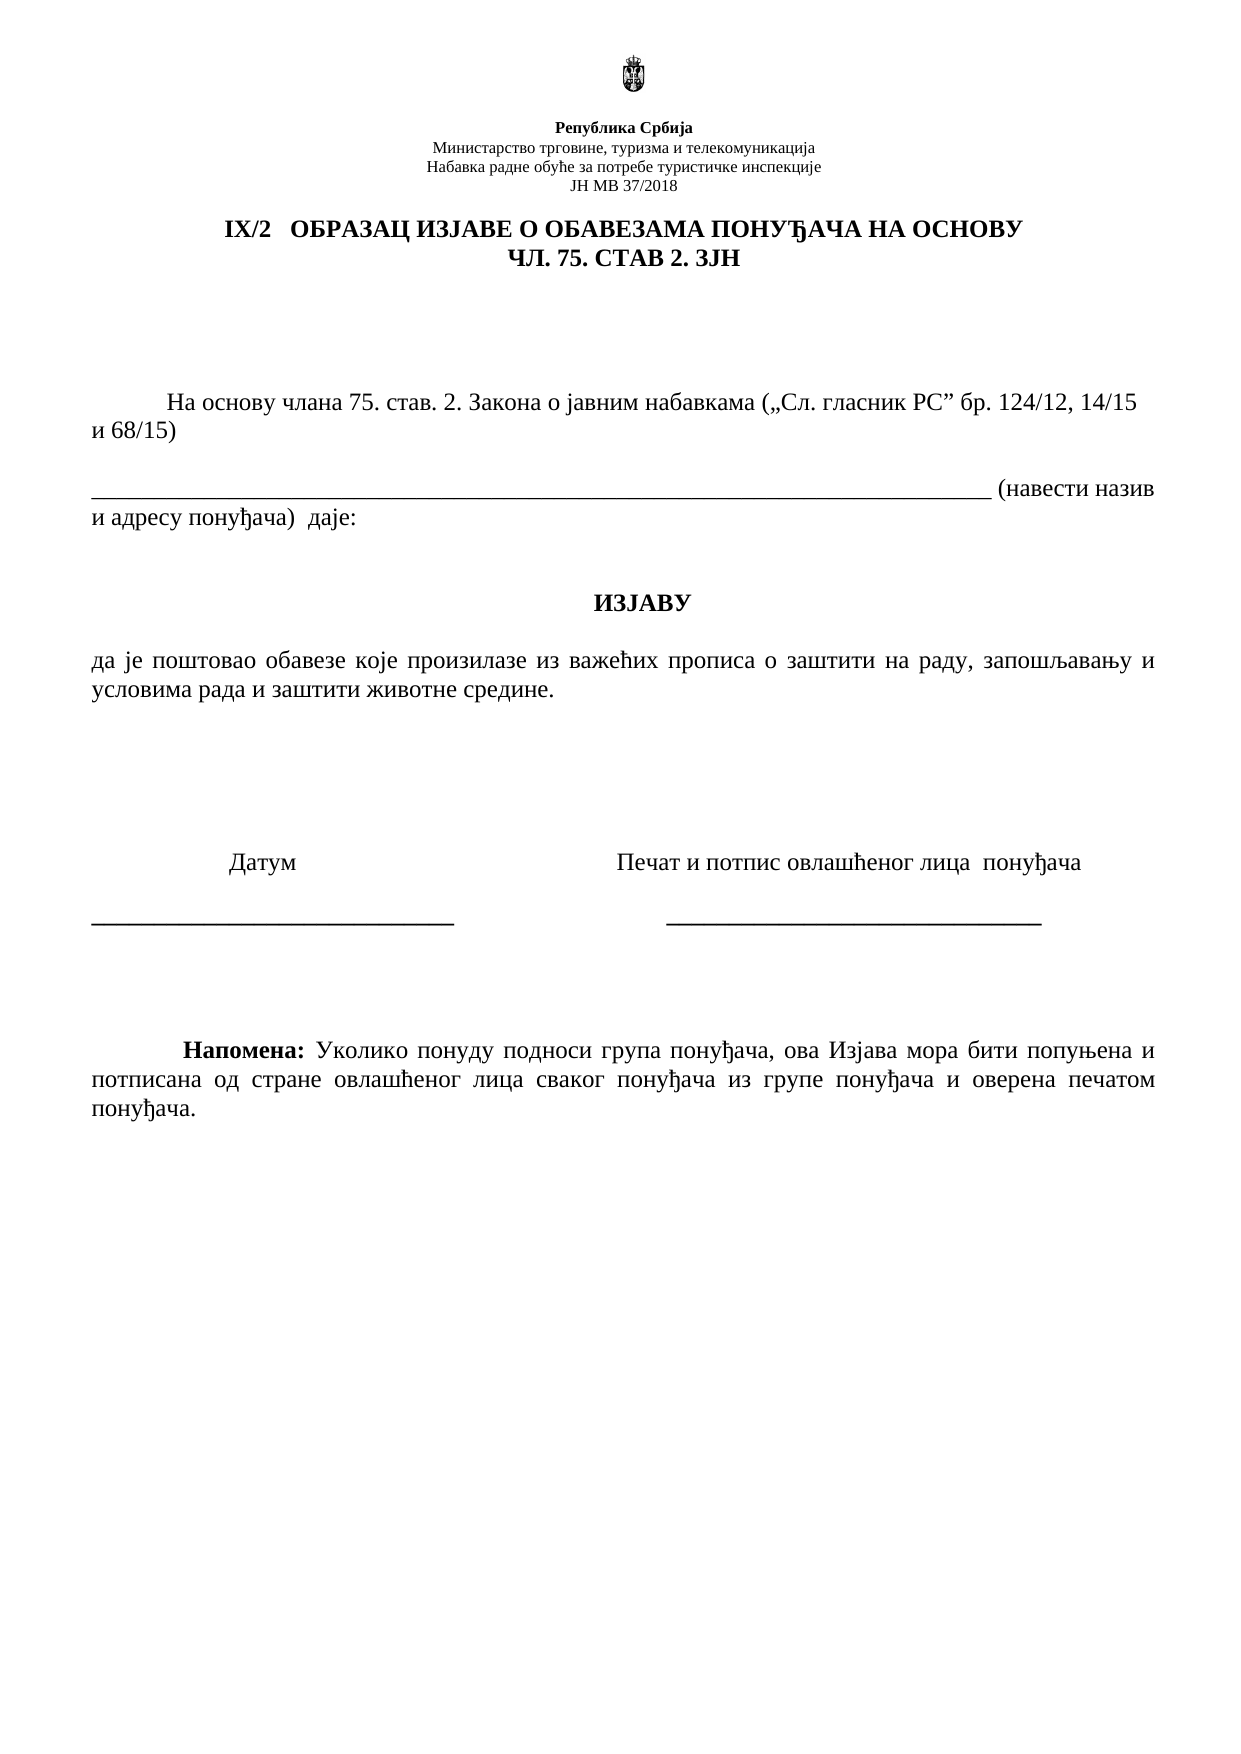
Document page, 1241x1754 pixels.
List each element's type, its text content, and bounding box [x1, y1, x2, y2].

text ЧЛ. 75. СТАВ 2. ЗЈН [91, 243, 1156, 272]
text Датум Печат и потпис овлашћеног лица понуђача [91, 847, 1156, 875]
text да је поштовао обавезе које произилазе из важећих прописа о заштити на раду, запошљавању и условима рада и заштити животне средине. [91, 645, 1156, 703]
text Напомена: Уколико понуду подноси група понуђача, ова Изјава мора бити попуњена и потписана од стране овлашћеног лица сваког понуђача из групе понуђача и оверена печатом понуђача. [91, 1036, 1156, 1122]
text _____________________________ ______________________________ [91, 899, 1156, 928]
text ________________________________________________________________________ (навести назив и адресу понуђача) даје: [91, 473, 1156, 530]
text ИЗЈАВУ [129, 588, 1156, 617]
text IX/2 ОБРАЗАЦ ИЗЈАВЕ О ОБАВЕЗАМА ПОНУЂАЧА НА ОСНОВУ [91, 214, 1156, 243]
text На основу члана 75. став. 2. Закона о јавним набавкама („Сл. гласник РС” бр. 124/12, 14/15 и 68/15) [91, 387, 1156, 444]
